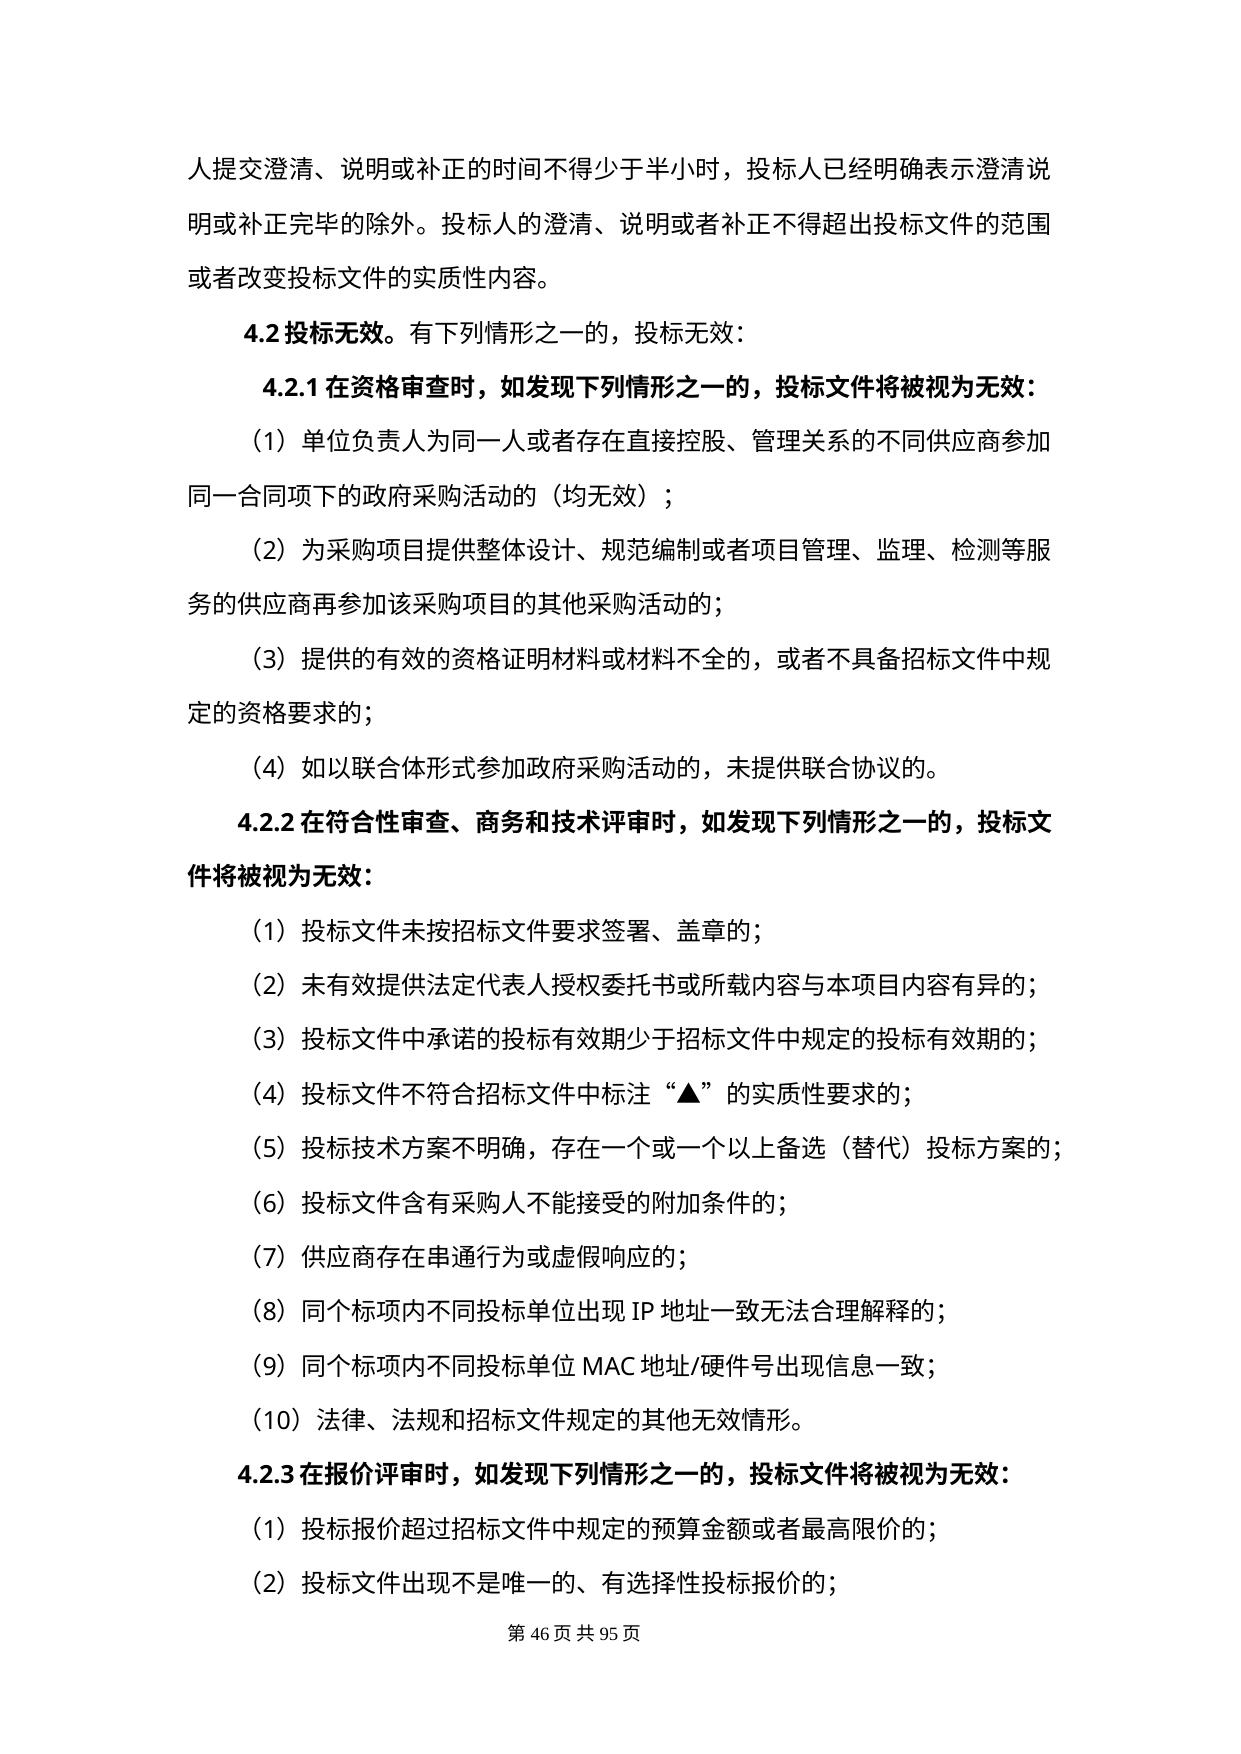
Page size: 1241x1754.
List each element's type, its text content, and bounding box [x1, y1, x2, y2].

text （1）单位负责人为同一人或者存在直接控股、管理关系的不同供应商参加同一合同项下的政府采购活动的（均无效）； [187, 422, 1053, 512]
text （9）同个标项内不同投标单位MAC地址/硬件号出现信息一致； [187, 1346, 1053, 1382]
text （3）提供的有效的资格证明材料或材料不全的，或者不具备招标文件中规定的资格要求的； [187, 639, 1053, 730]
text 4.2投标无效。有下列情形之一的，投标无效： [244, 313, 1053, 349]
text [187, 150, 1053, 295]
text （10）法律、法规和招标文件规定的其他无效情形。 [187, 1401, 1053, 1437]
text （8）同个标项内不同投标单位出现IP地址一致无法合理解释的； [187, 1292, 1053, 1328]
text （5）投标技术方案不明确，存在一个或一个以上备选（替代）投标方案的； [187, 1129, 1053, 1165]
text （2）未有效提供法定代表人授权委托书或所载内容与本项目内容有异的； [187, 966, 1053, 1002]
text （6）投标文件含有采购人不能接受的附加条件的； [187, 1183, 1053, 1219]
text （2）投标文件出现不是唯一的、有选择性投标报价的； [187, 1564, 1053, 1600]
text （7）供应商存在串通行为或虚假响应的； [187, 1237, 1053, 1274]
text （2）为采购项目提供整体设计、规范编制或者项目管理、监理、检测等服务的供应商再参加该采购项目的其他采购活动的； [187, 531, 1053, 621]
text （3）投标文件中承诺的投标有效期少于招标文件中规定的投标有效期的； [187, 1020, 1053, 1056]
text 4.2.1在资格审查时，如发现下列情形之一的，投标文件将被视为无效： [187, 367, 1053, 404]
text （4）投标文件不符合招标文件中标注“▲”的实质性要求的； [187, 1074, 1053, 1111]
text 4.2.3在报价评审时，如发现下列情形之一的，投标文件将被视为无效： [187, 1455, 1053, 1491]
text （1）投标报价超过招标文件中规定的预算金额或者最高限价的； [187, 1509, 1053, 1546]
text （1）投标文件未按招标文件要求签署、盖章的； [187, 911, 1053, 947]
text （4）如以联合体形式参加政府采购活动的，未提供联合协议的。 [187, 748, 1053, 784]
text 4.2.2在符合性审查、商务和技术评审时，如发现下列情形之一的，投标文件将被视为无效： [187, 802, 1053, 893]
